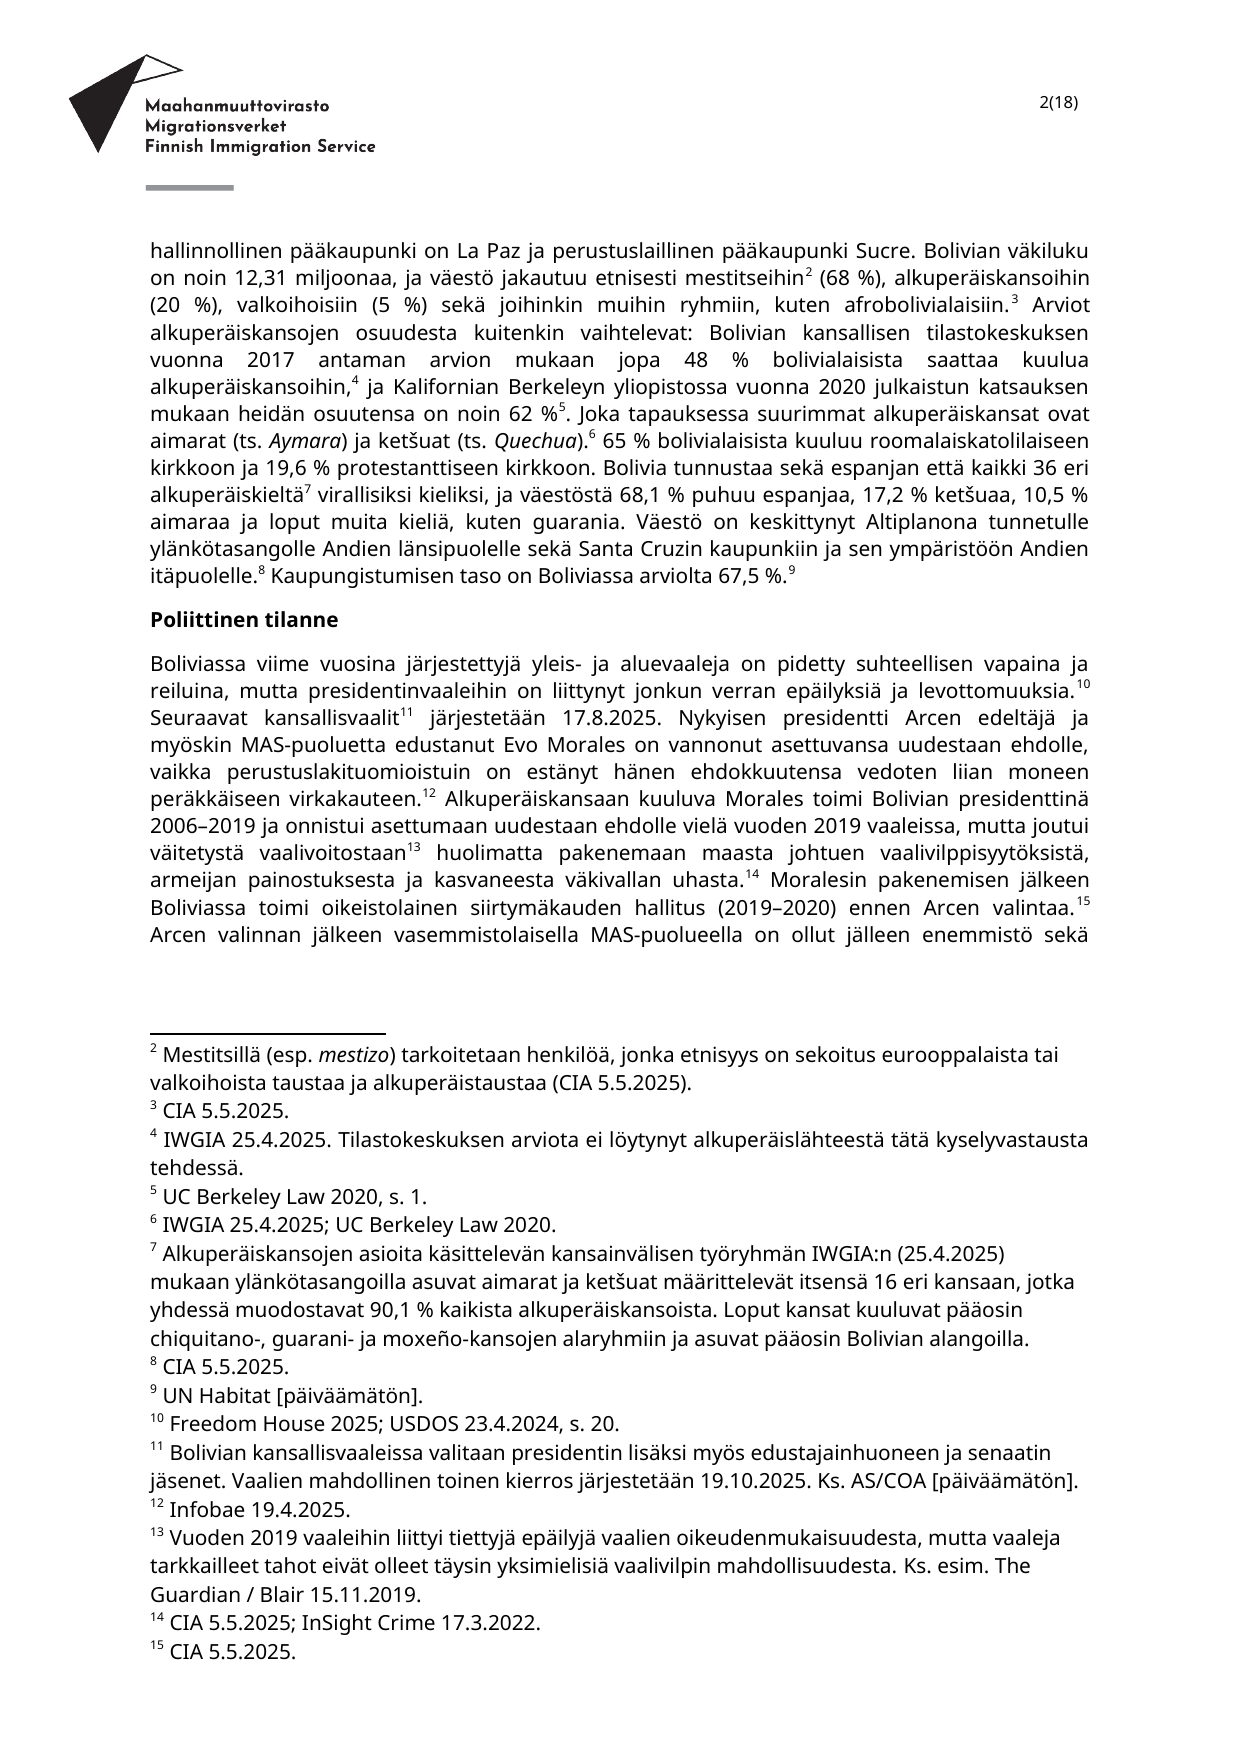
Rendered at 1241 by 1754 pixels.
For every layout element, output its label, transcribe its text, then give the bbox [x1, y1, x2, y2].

picture [68, 54, 376, 191]
text Boliviassa viime vuosina järjestettyjä yleis- ja aluevaaleja on pidetty suhteellisen vapaina ja reiluina, mutta presidentinvaaleihin on liittynyt jonkun verran epäilyksiä ja levottomuuksia. Seuraavat kansallisvaalit järjestetään 17.8.2025. Nykyisen presidentti Arcen edeltäjä ja myöskin MAS-puoluetta edustanut Evo Morales on vannonut asettuvansa uudestaan ehdolle, vaikka perustuslakituomioistuin on estänyt hänen ehdokkuutensa vedoten liian moneen peräkkäiseen virkakauteen. Alkuperäiskansaan kuuluva Morales toimi Bolivian presidenttinä 2006–2019 ja onnistui asettumaan uudestaan ehdolle vielä vuoden 2019 vaaleissa, mutta joutui väitetystä vaalivoitostaan huolimatta pakenemaan maasta johtuen vaalivilppisyytöksistä, armeijan painostuksesta ja kasvaneesta väkivallan uhasta. Moralesin pakenemisen jälkeen Boliviassa toimi oikeistolainen siirtymäkauden hallitus (2019–2020) ennen Arcen valintaa. Arcen valinnan jälkeen vasemmistolaisella MAS-puolueella on ollut jälleen enemmistö sekä Bolivian kansalliskokouksen alahuoneen (ts. edustajainhuone) että ylähuoneen (ts. senaatti) paikoista. [150, 649, 1090, 947]
text Poliittinen tilanne [150, 606, 1090, 633]
